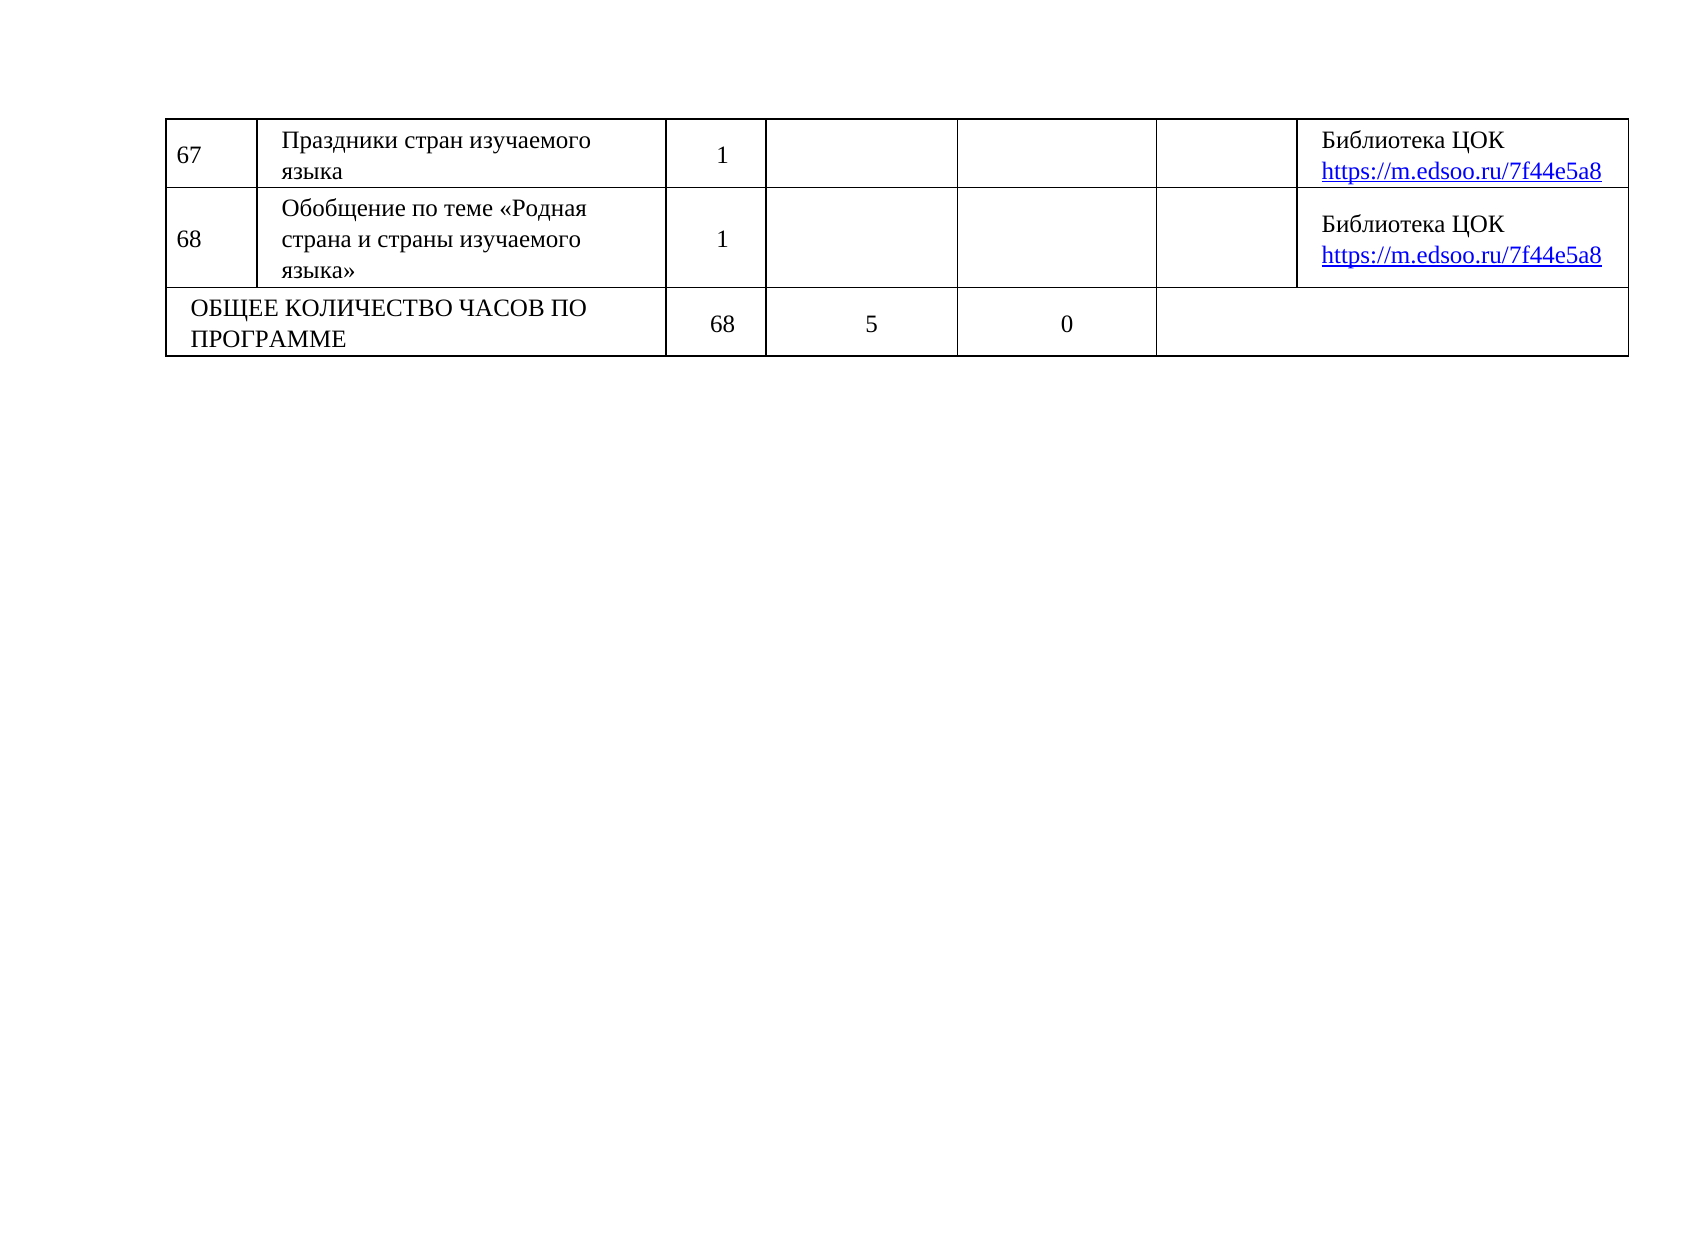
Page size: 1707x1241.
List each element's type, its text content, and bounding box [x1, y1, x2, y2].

table_cell [1157, 120, 1296, 187]
table_cell 5 [767, 288, 957, 355]
table_cell [958, 188, 1156, 286]
table_cell [958, 120, 1156, 187]
table_cell 68 [167, 188, 256, 286]
table_cell 68 [667, 288, 765, 355]
table_cell 1 [667, 188, 765, 286]
table_cell 0 [958, 288, 1156, 355]
table_cell Библиотека ЦОК https://m.edsoo.ru/7f44e5a8 [1298, 188, 1628, 286]
table_cell Библиотека ЦОК https://m.edsoo.ru/7f44e5a8 [1298, 120, 1628, 187]
table_cell [767, 188, 957, 286]
table_cell [767, 120, 957, 187]
table_cell 67 [167, 120, 256, 187]
table_cell 1 [667, 120, 765, 187]
table_cell Праздники стран изучаемого языка [258, 120, 665, 187]
table_cell [1157, 288, 1628, 355]
table_cell [1157, 188, 1296, 286]
table_cell ОБЩЕЕ КОЛИЧЕСТВО ЧАСОВ ПО ПРОГРАММЕ [167, 288, 665, 355]
table_cell Обобщение по теме «Родная страна и страны изучаемого языка» [258, 188, 665, 286]
